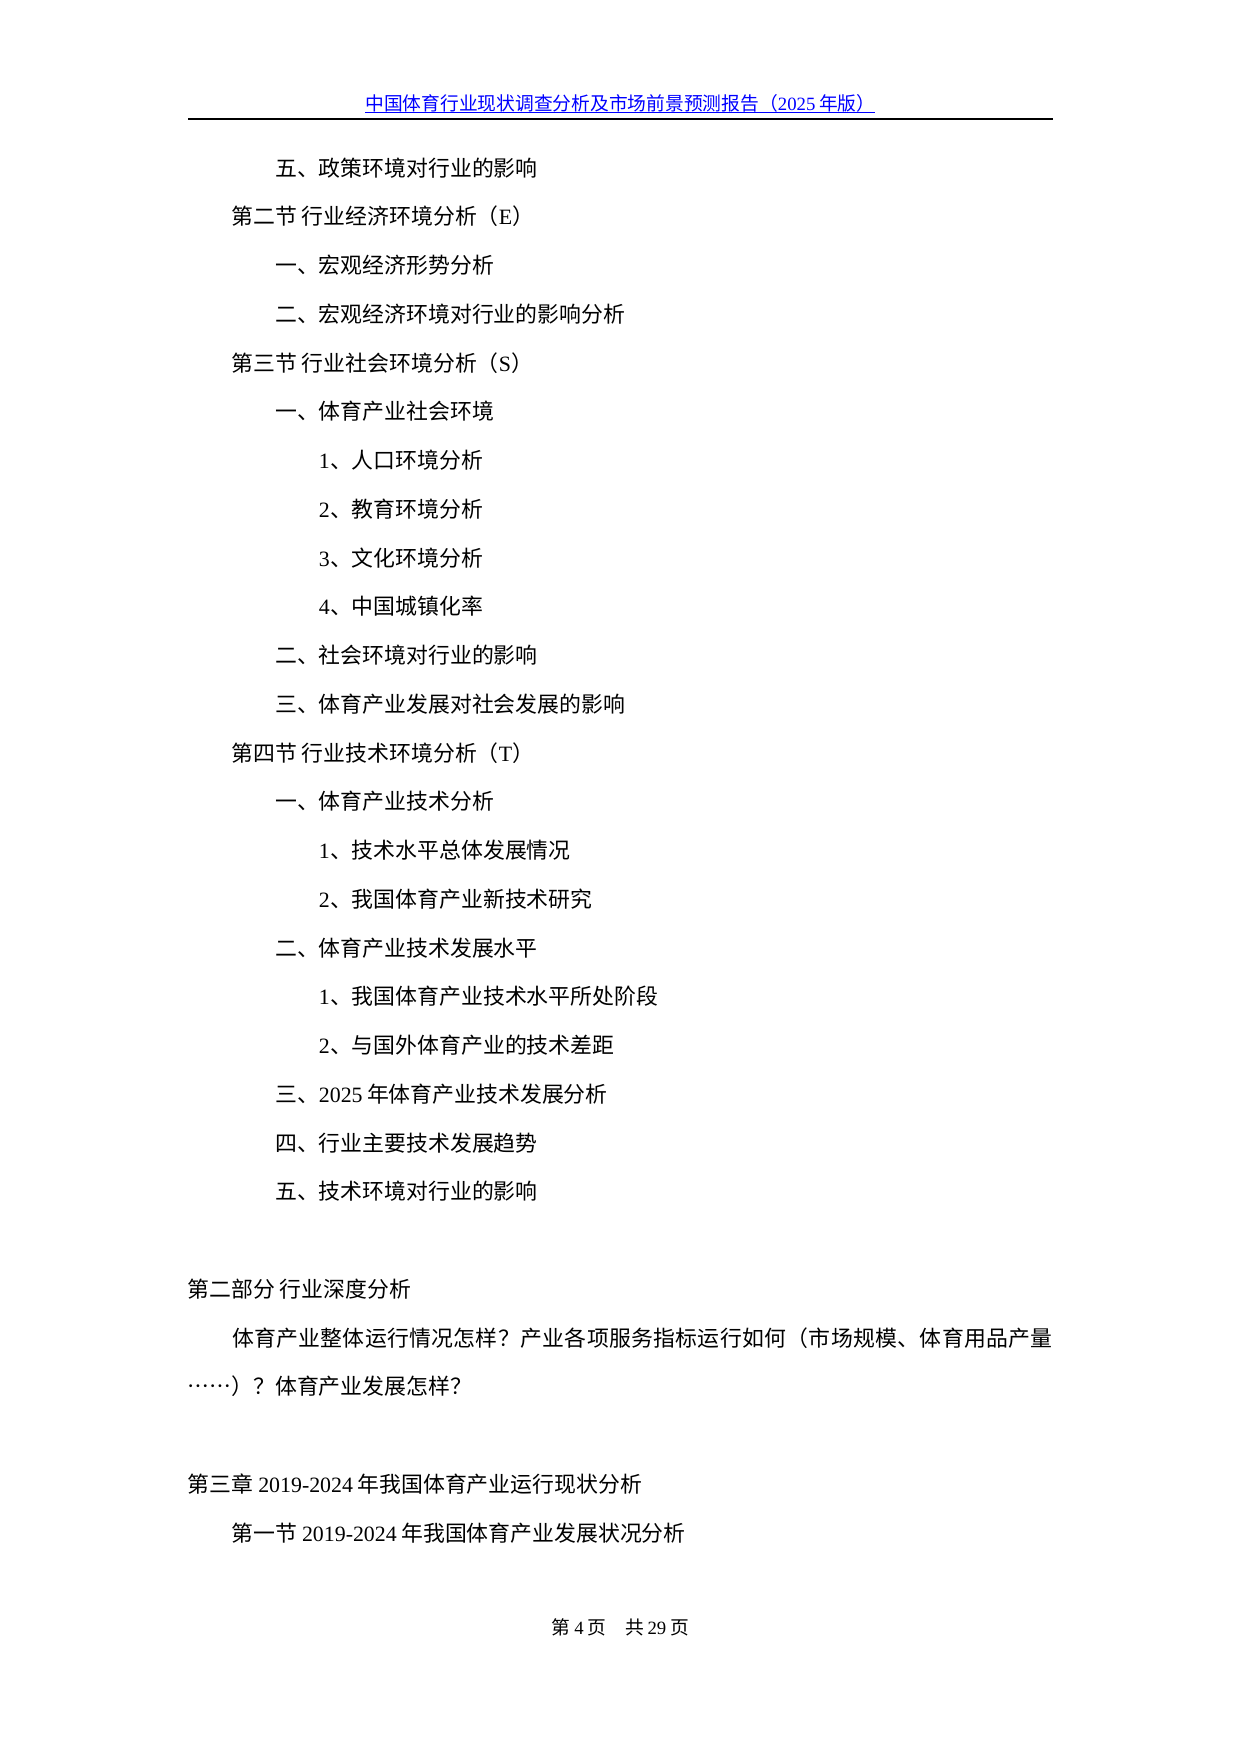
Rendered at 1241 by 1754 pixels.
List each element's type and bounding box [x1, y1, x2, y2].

text [187, 150, 1053, 1548]
